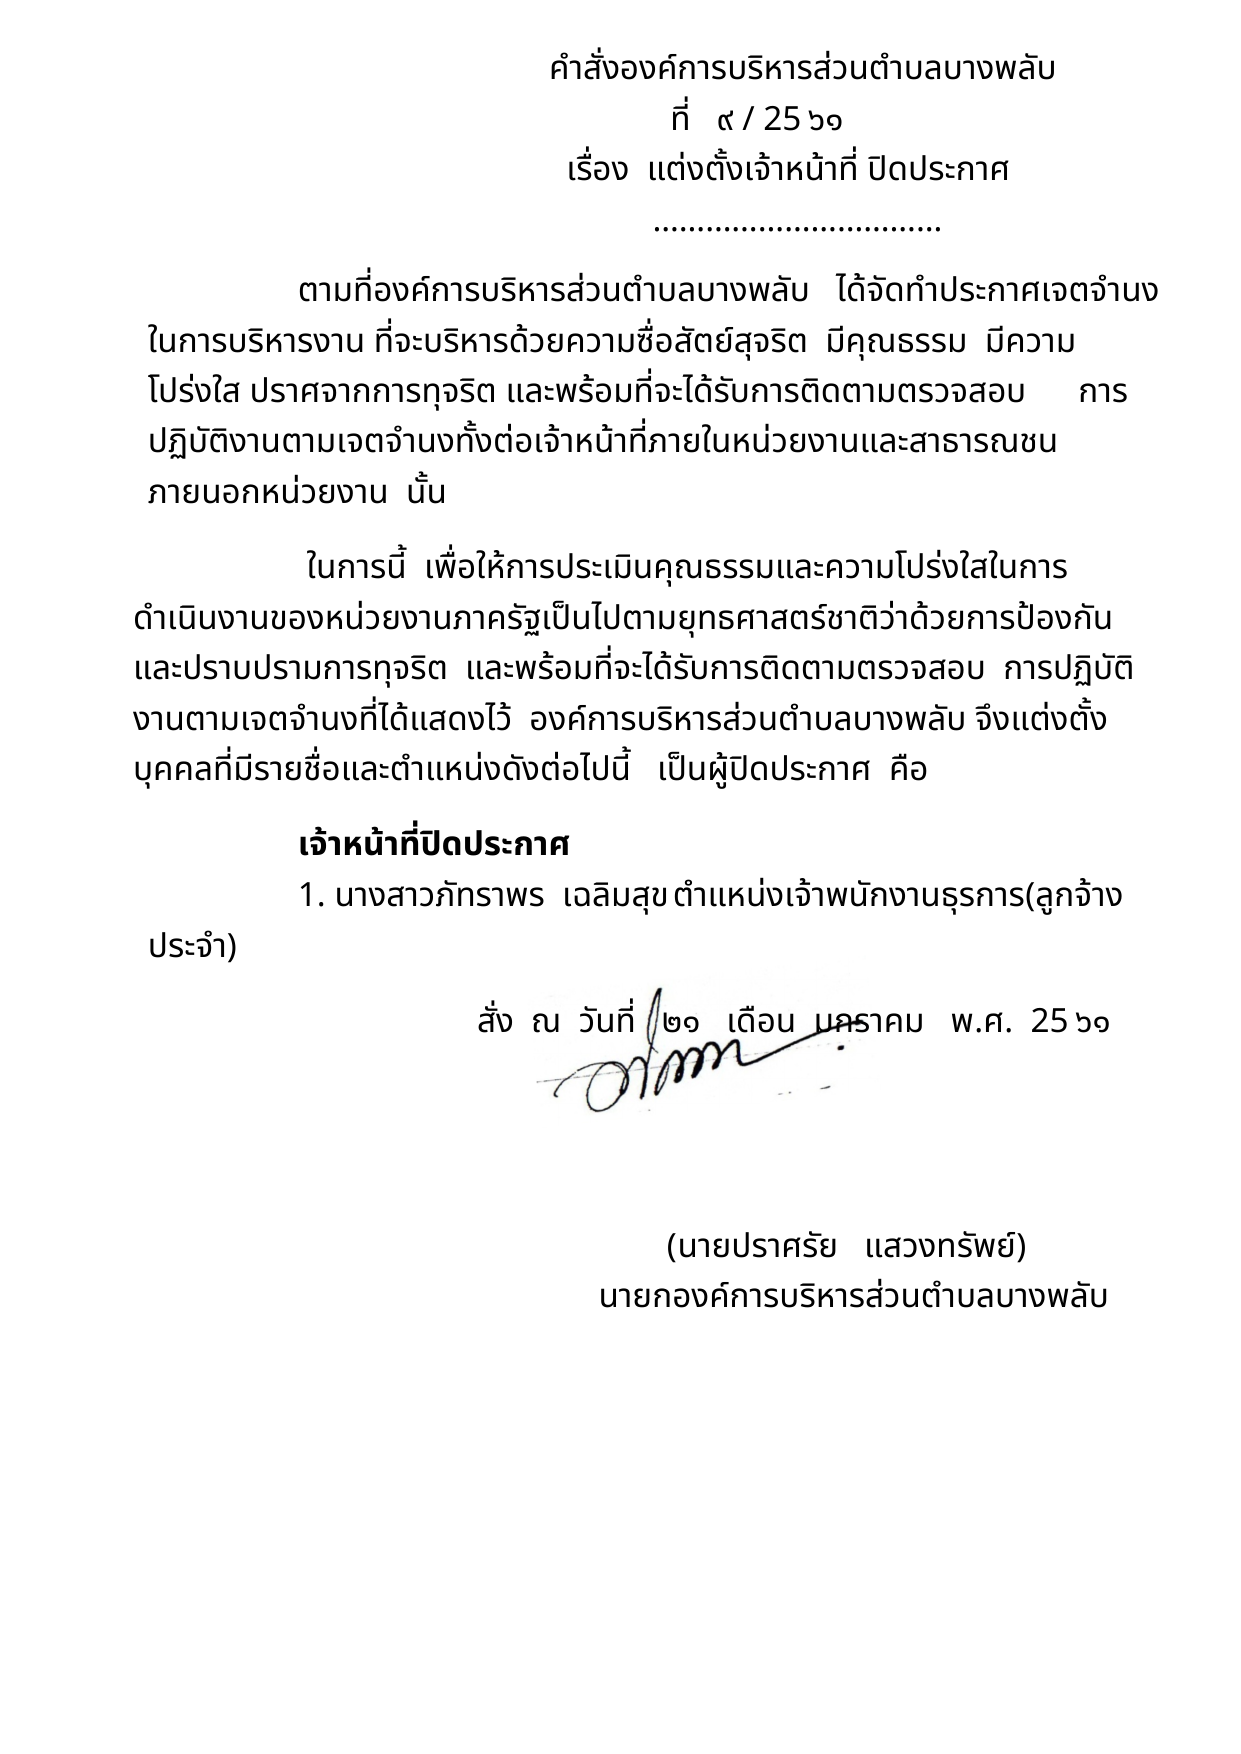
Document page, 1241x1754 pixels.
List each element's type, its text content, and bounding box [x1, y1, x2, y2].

text สั่ง ณ วันที่ ๒๑ เดือน มกราคม พ.ศ. 25๖๑ [148, 997, 1167, 1048]
text …………………………… [148, 196, 1167, 241]
text ในการนี้ เพื่อให้การประเมินคุณธรรมและความโปร่งใสในการดำเนินงานของหน่วยงานภาครัฐเป็นไปตามยุทธศาสตร์ชาติว่าด้วยการป้องกันและปราบปรามการทุจริต และพร้อมที่จะได้รับการติดตามตรวจสอบ การปฏิบัติงานตามเจตจำนงที่ได้แสดงไว้ องค์การบริหารส่วนตำบลบางพลับ จึงแต่งตั้งบุคคลที่มีรายชื่อและตำแหน่งดังต่อไปนี้ เป็นผู้ปิดประกาศ คือ [133, 543, 1152, 795]
text (นายปราศรัย แสวงทรัพย์) [148, 1221, 1167, 1272]
picture [527, 972, 870, 997]
text ตามที่องค์การบริหารส่วนตำบลบางพลับ ได้จัดทำประกาศเจตจำนงในการบริหารงาน ที่จะบริหารด้วยความซื่อสัตย์สุจริต มีคุณธรรม มีความโปร่งใส ปราศจากการทุจริต และพร้อมที่จะได้รับการติดตามตรวจสอบ การปฏิบัติงานตามเจตจำนงทั้งต่อเจ้าหน้าที่ภายในหน่วยงานและสาธารณชนภายนอกหน่วยงาน นั้น [148, 266, 1167, 518]
text 1. นางสาวภัทราพร เฉลิมสุข ตำแหน่งเจ้าพนักงานธุรการ(ลูกจ้างประจำ) [148, 871, 1167, 972]
text เจ้าหน้าที่ปิดประกาศ [148, 820, 1167, 871]
text คำสั่งองค์การบริหารส่วนตำบลบางพลับ [148, 44, 1167, 95]
text ที่ ๙ / 25๖๑ [148, 95, 1167, 145]
text นายกองค์การบริหารส่วนตำบลบางพลับ [148, 1272, 1167, 1322]
text เรื่อง แต่งตั้งเจ้าหน้าที่ ปิดประกาศ [148, 145, 1167, 196]
picture [533, 1048, 880, 1127]
